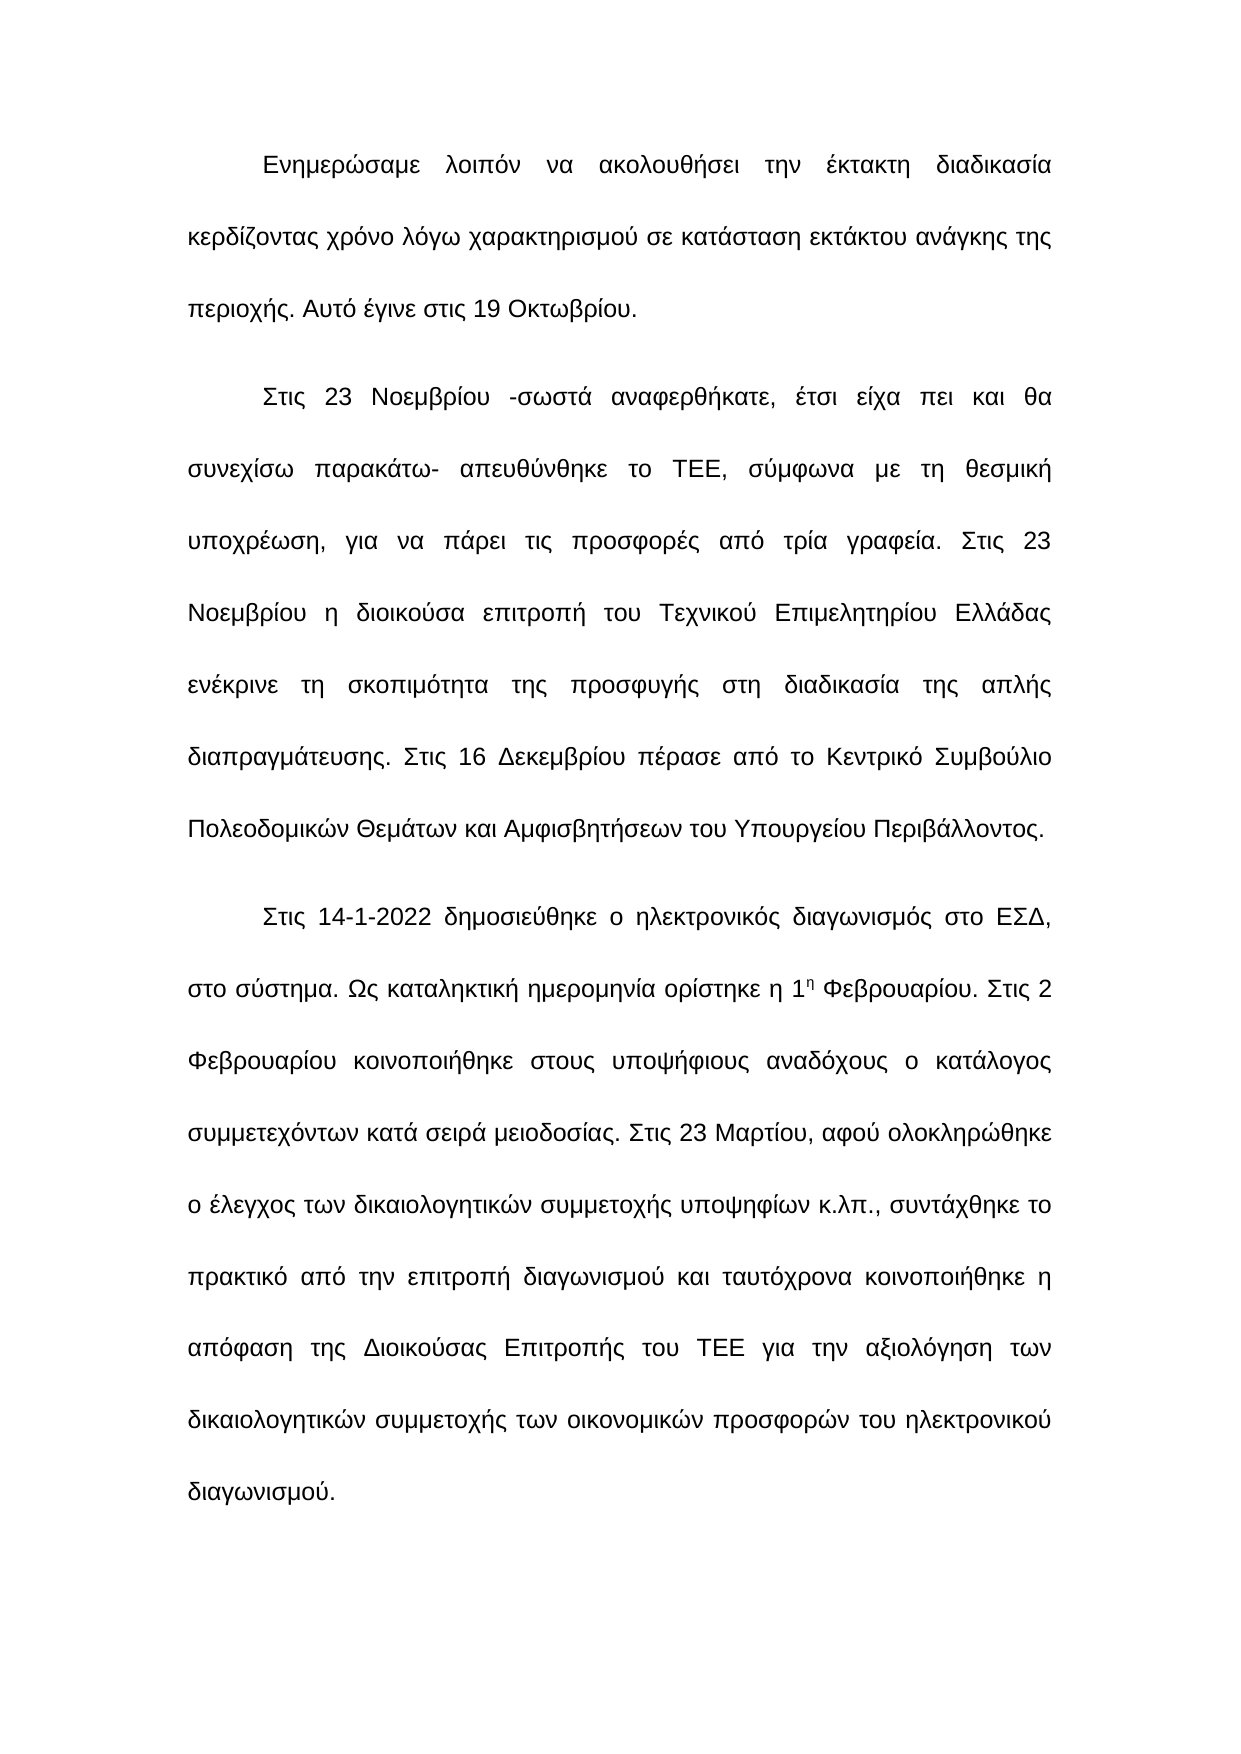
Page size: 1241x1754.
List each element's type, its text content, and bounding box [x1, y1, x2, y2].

text Στις 23 Νοεμβρίου -σωστά αναφερθήκατε, έτσι είχα πει και θα συνεχίσω παρακάτω- απευθύνθηκε το ΤΕΕ, σύμφωνα με τη θεσμική υποχρέωση, για να πάρει τις προσφορές από τρία γραφεία. Στις 23 Νοεμβρίου η διοικούσα επιτροπή του Τεχνικού Επιμελητηρίου Ελλάδας ενέκρινε τη σκοπιμότητα της προσφυγής στη διαδικασία της απλής διαπραγμάτευσης. Στις 16 Δεκεμβρίου πέρασε από το Κεντρικό Συμβούλιο Πολεοδομικών Θεμάτων και Αμφισβητήσεων του Υπουργείου Περιβάλλοντος. [187, 382, 1053, 842]
text Στις 14-1-2022 δημοσιεύθηκε ο ηλεκτρονικός διαγωνισμός στο ΕΣΔ, στο σύστημα. Ως καταληκτική ημερομηνία ορίστηκε η 1η Φεβρουαρίου. Στις 2 Φεβρουαρίου κοινοποιήθηκε στους υποψήφιους αναδόχους ο κατάλογος συμμετεχόντων κατά σειρά μειοδοσίας. Στις 23 Μαρτίου, αφού ολοκληρώθηκε ο έλεγχος των δικαιολογητικών συμμετοχής υποψηφίων κ.λπ., συντάχθηκε το πρακτικό από την επιτροπή διαγωνισμού και ταυτόχρονα κοινοποιήθηκε η απόφαση της Διοικούσας Επιτροπής του ΤΕΕ για την αξιολόγηση των δικαιολογητικών συμμετοχής των οικονομικών προσφορών του ηλεκτρονικού διαγωνισμού. [187, 902, 1053, 1506]
text Ενημερώσαμε λοιπόν να ακολουθήσει την έκτακτη διαδικασία κερδίζοντας χρόνο λόγω χαρακτηρισμού σε κατάσταση εκτάκτου ανάγκης της περιοχής. Αυτό έγινε στις 19 Οκτωβρίου. [187, 150, 1053, 322]
